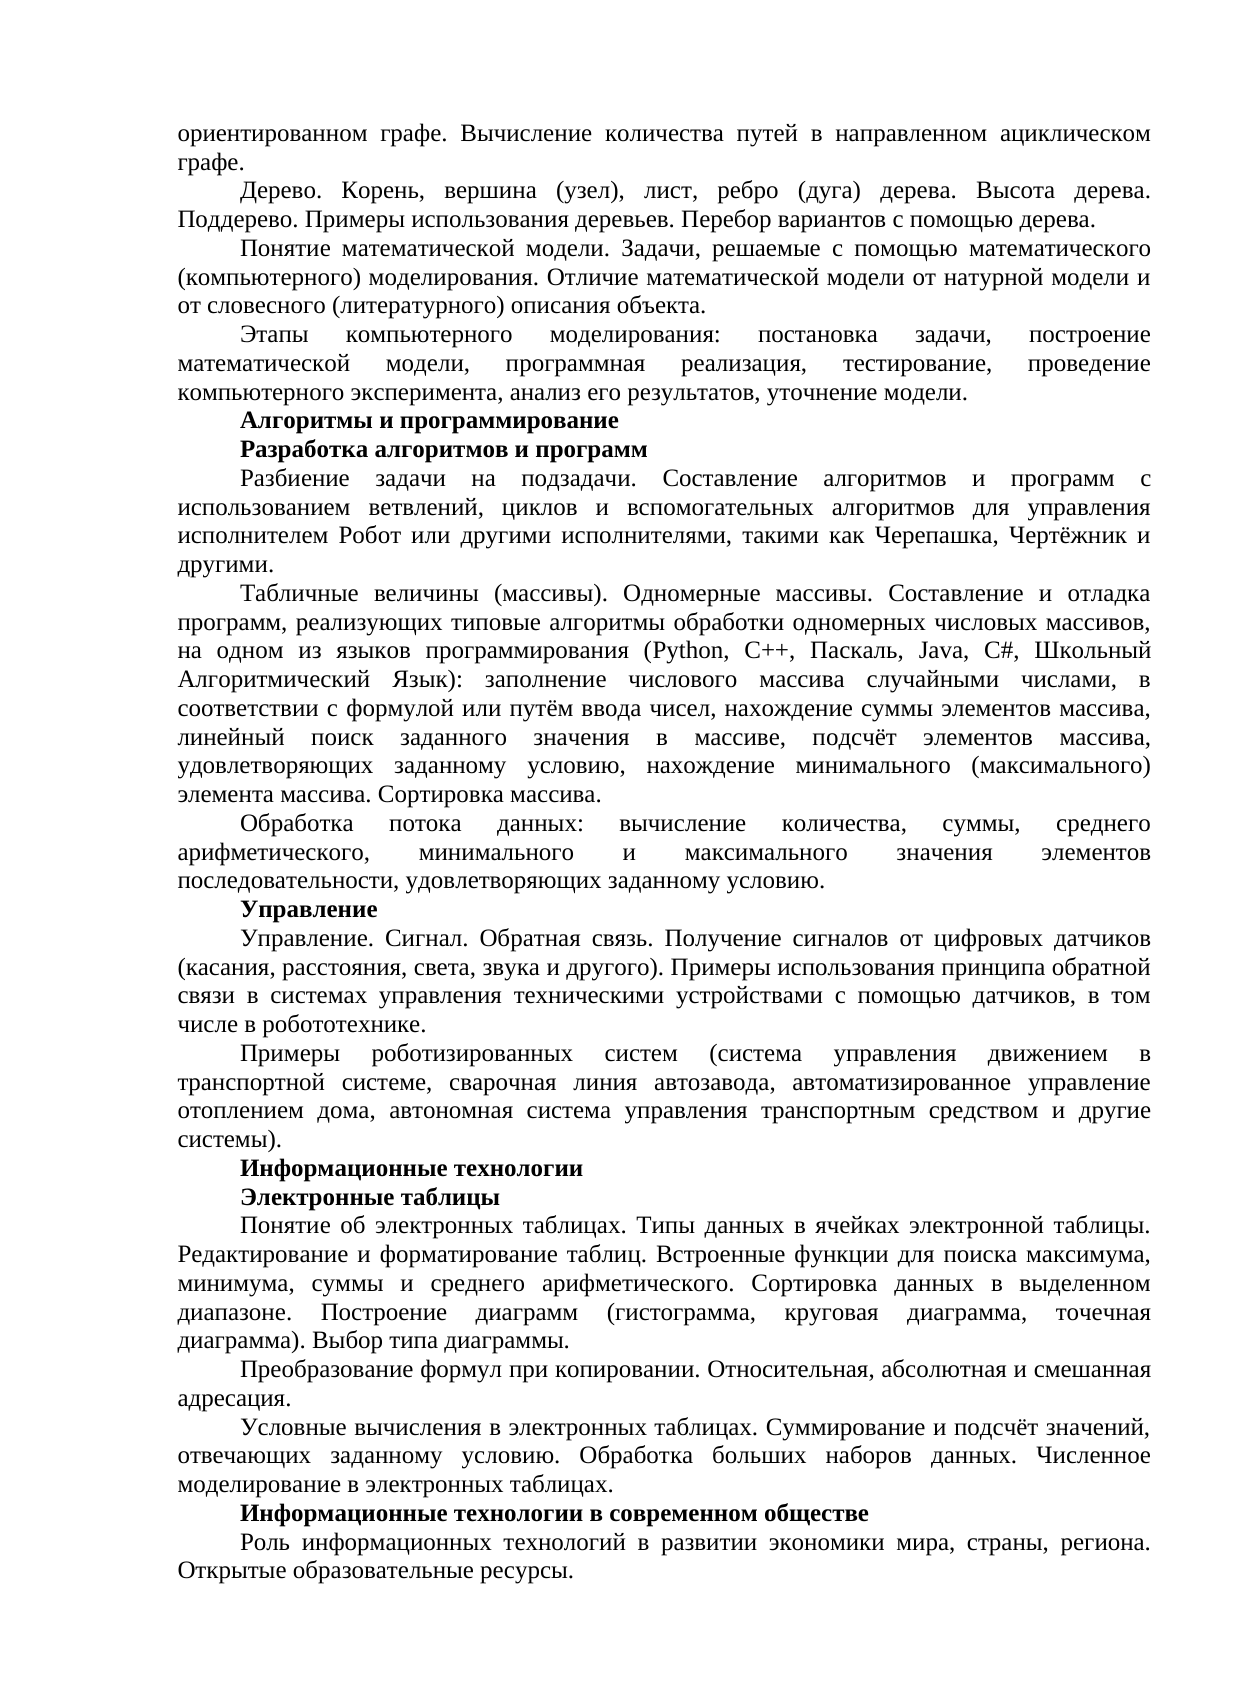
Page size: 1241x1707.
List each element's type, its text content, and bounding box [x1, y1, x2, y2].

text Дерево. Корень, вершина (узел), лист, ребро (дуга) дерева. Высота дерева. Поддерево. Примеры использования деревьев. Перебор вариантов с помощью дерева. [177, 176, 1152, 233]
text Роль информационных технологий в развитии экономики мира, страны, региона. Открытые образовательные ресурсы. [177, 1527, 1152, 1584]
text Понятие математической модели. Задачи, решаемые с помощью математического (компьютерного) моделирования. Отличие математической модели от натурной модели и от словесного (литературного) описания объекта. [177, 233, 1152, 319]
text Управление [177, 894, 1152, 923]
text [177, 118, 1152, 176]
text Этапы компьютерного моделирования: постановка задачи, построение математической модели, программная реализация, тестирование, проведение компьютерного эксперимента, анализ его результатов, уточнение модели. [177, 319, 1152, 406]
text Электронные таблицы [177, 1182, 1152, 1211]
text Управление. Сигнал. Обратная связь. Получение сигналов от цифровых датчиков (касания, расстояния, света, звука и другого). Примеры использования принципа обратной связи в системах управления техническими устройствами с помощью датчиков, в том числе в робототехнике. [177, 923, 1152, 1038]
text Преобразование формул при копировании. Относительная, абсолютная и смешанная адресация. [177, 1354, 1152, 1412]
text Табличные величины (массивы). Одномерные массивы. Составление и отладка программ, реализующих типовые алгоритмы обработки одномерных числовых массивов, на одном из языков программирования (Python, C++, Паскаль, Java, C#, Школьный Алгоритмический Язык): заполнение числового массива случайными числами, в соответствии с формулой или путём ввода чисел, нахождение суммы элементов массива, линейный поиск заданного значения в массиве, подсчёт элементов массива, удовлетворяющих заданному условию, нахождение минимального (максимального) элемента массива. Сортировка массива. [177, 578, 1152, 808]
text Примеры роботизированных систем (система управления движением в транспортной системе, сварочная линия автозавода, автоматизированное управление отоплением дома, автономная система управления транспортным средством и другие системы). [177, 1038, 1152, 1153]
text Обработка потока данных: вычисление количества, суммы, среднего арифметического, минимального и максимального значения элементов последовательности, удовлетворяющих заданному условию. [177, 808, 1152, 894]
text Условные вычисления в электронных таблицах. Суммирование и подсчёт значений, отвечающих заданному условию. Обработка больших наборов данных. Численное моделирование в электронных таблицах. [177, 1412, 1152, 1498]
text Понятие об электронных таблицах. Типы данных в ячейках электронной таблицы. Редактирование и форматирование таблиц. Встроенные функции для поиска максимума, минимума, суммы и среднего арифметического. Сортировка данных в выделенном диапазоне. Построение диаграмм (гистограмма, круговая диаграмма, точечная диаграмма). Выбор типа диаграммы. [177, 1211, 1152, 1354]
text Алгоритмы и программирование [177, 406, 1152, 434]
text Информационные технологии [177, 1153, 1152, 1182]
text Информационные технологии в современном обществе [177, 1498, 1152, 1527]
text Разработка алгоритмов и программ [177, 434, 1152, 463]
text Разбиение задачи на подзадачи. Составление алгоритмов и программ с использованием ветвлений, циклов и вспомогательных алгоритмов для управления исполнителем Робот или другими исполнителями, такими как Черепашка, Чертёжник и другими. [177, 463, 1152, 578]
